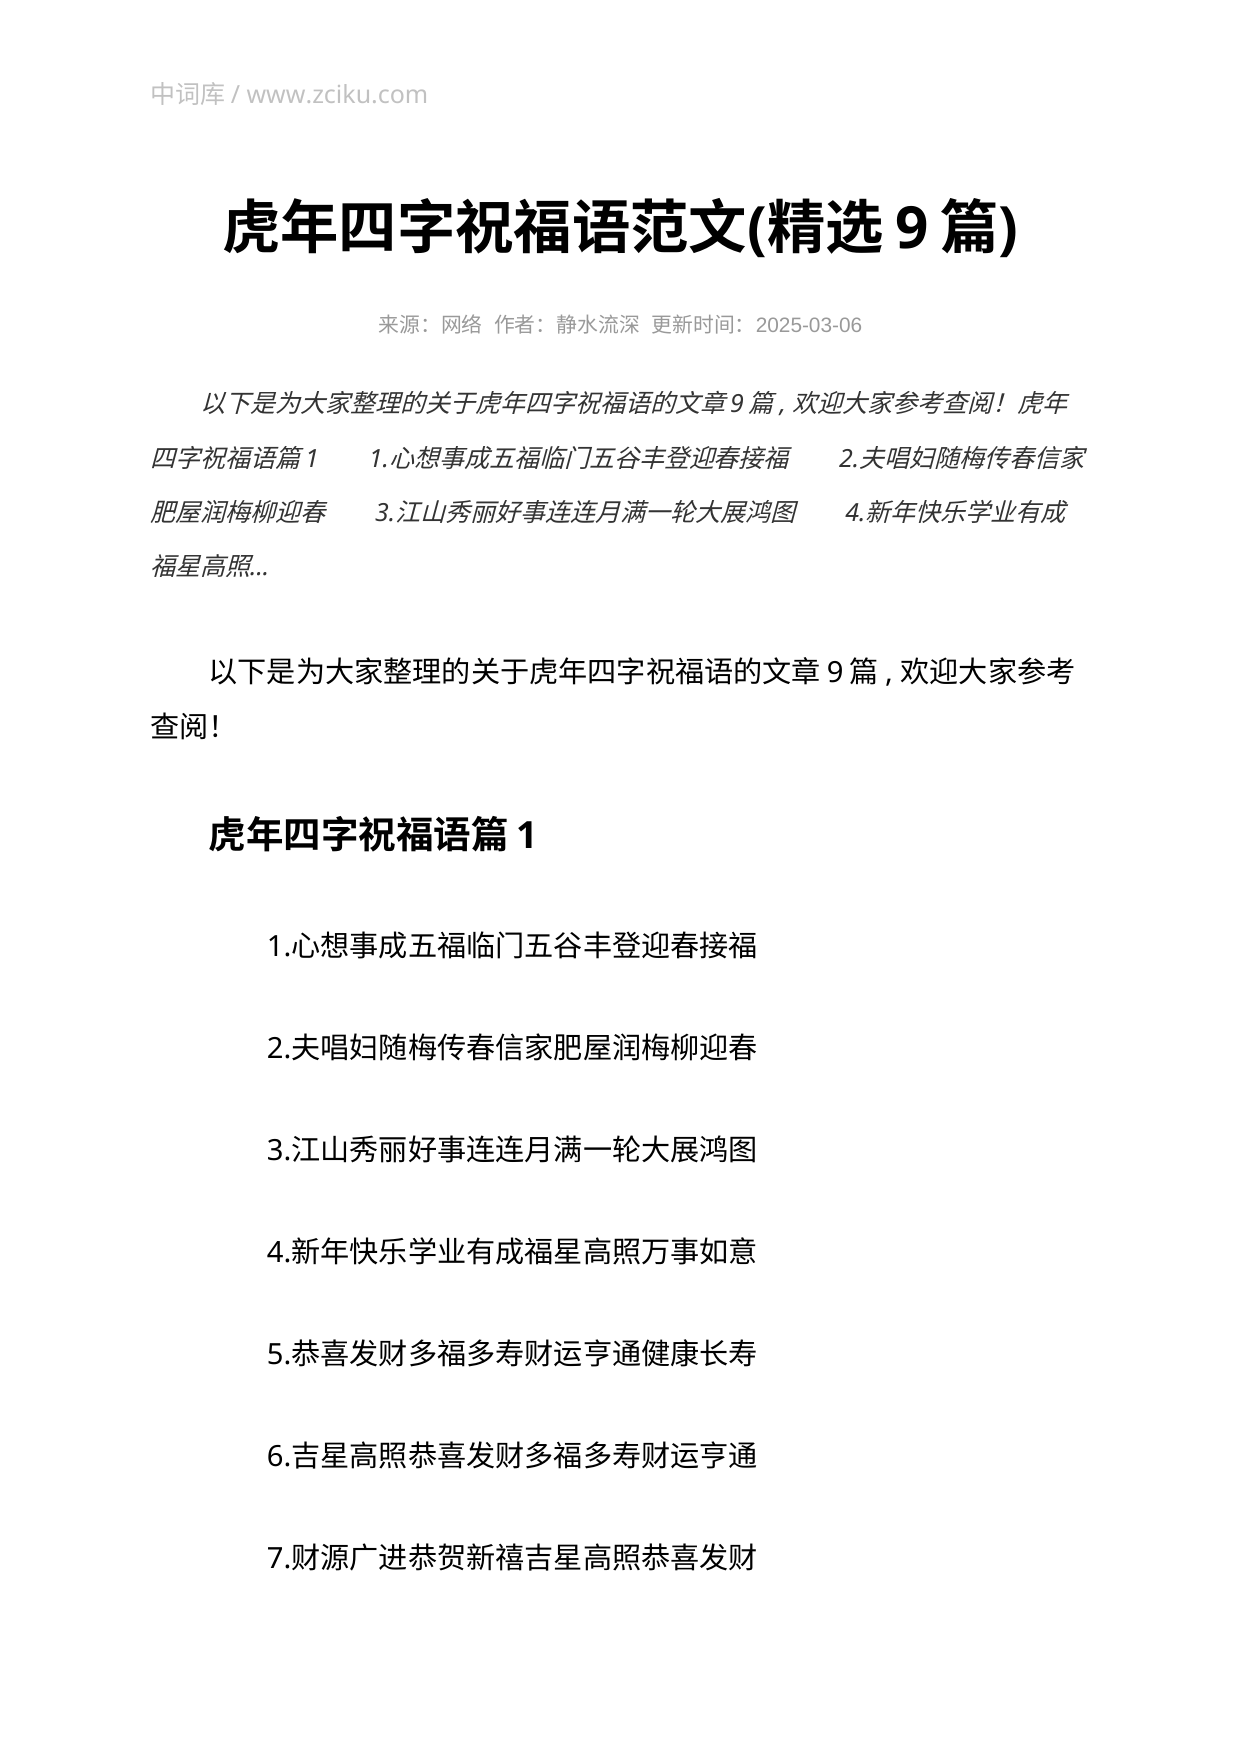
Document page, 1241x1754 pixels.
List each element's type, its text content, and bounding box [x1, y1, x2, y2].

text 5.恭喜发财多福多寿财运亨通健康长寿 [150, 1330, 1090, 1373]
text 7.财源广进恭贺新禧吉星高照恭喜发财 [150, 1534, 1090, 1577]
text 3.江山秀丽好事连连月满一轮大展鸿图 [150, 1126, 1090, 1169]
text 来源：网络 作者：静水流深 更新时间：2025-03-06 [150, 313, 1090, 337]
text 4.新年快乐学业有成福星高照万事如意 [150, 1228, 1090, 1271]
text 虎年四字祝福语篇1 [150, 805, 1090, 859]
text 以下是为大家整理的关于虎年四字祝福语的文章9篇 , 欢迎大家参考查阅！ [150, 648, 1090, 745]
text 1.心想事成五福临门五谷丰登迎春接福 [150, 922, 1090, 965]
text 6.吉星高照恭喜发财多福多寿财运亨通 [150, 1432, 1090, 1475]
text 2.夫唱妇随梅传春信家肥屋润梅柳迎春 [150, 1024, 1090, 1067]
subtitle 虎年四字祝福语范文(精选9篇) [150, 181, 1090, 266]
text 以下是为大家整理的关于虎年四字祝福语的文章9篇 , 欢迎大家参考查阅！虎年四字祝福语篇1 1.心想事成五福临门五谷丰登迎春接福 2.夫唱妇随梅传春信家肥屋润梅柳迎春 3.江山秀丽好事连连月满一轮大展鸿图 4.新年快乐学业有成福星高照... [150, 384, 1090, 583]
